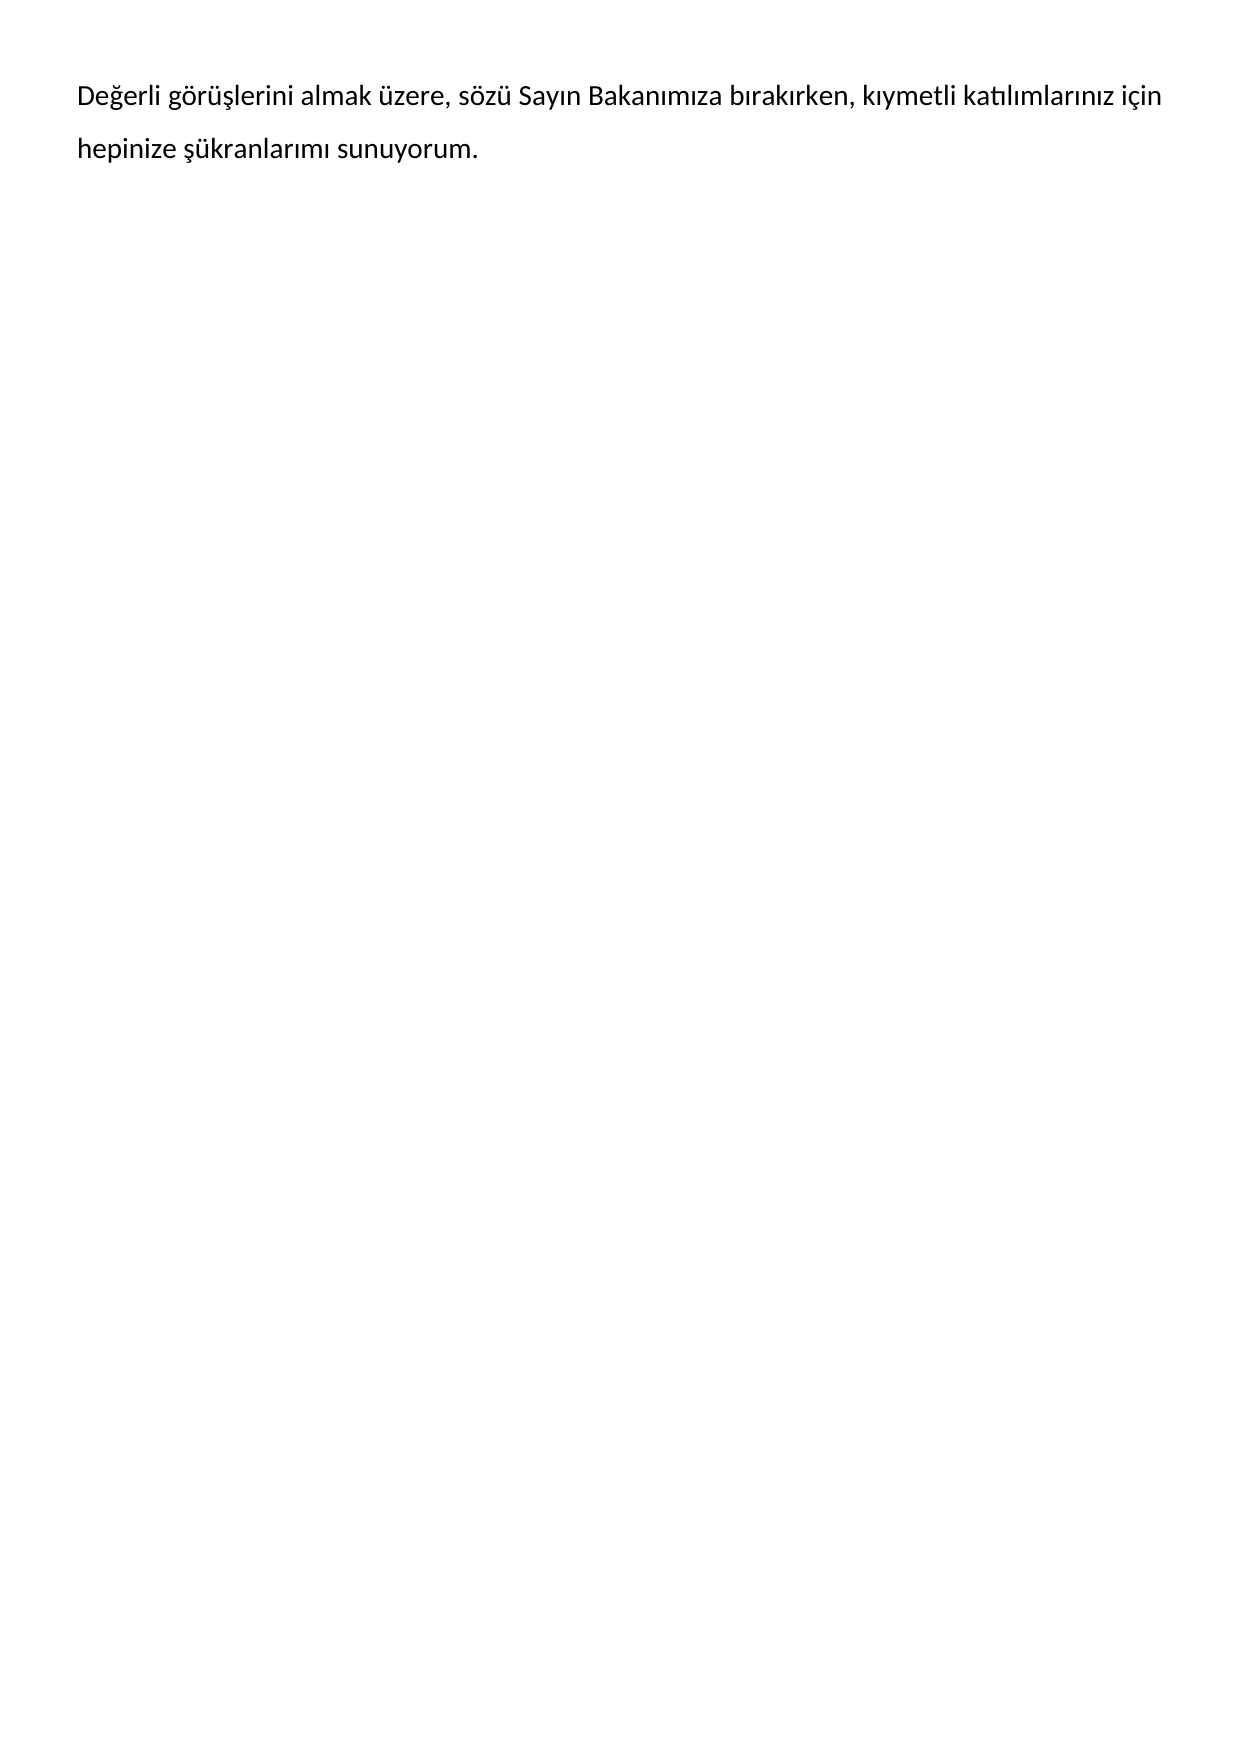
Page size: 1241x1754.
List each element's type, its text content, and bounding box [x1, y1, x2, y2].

text Değerli görüşlerini almak üzere, sözü Sayın Bakanımıza bırakırken, kıymetli katılımlarınız için hepinize şükranlarımı sunuyorum. [77, 77, 1163, 166]
